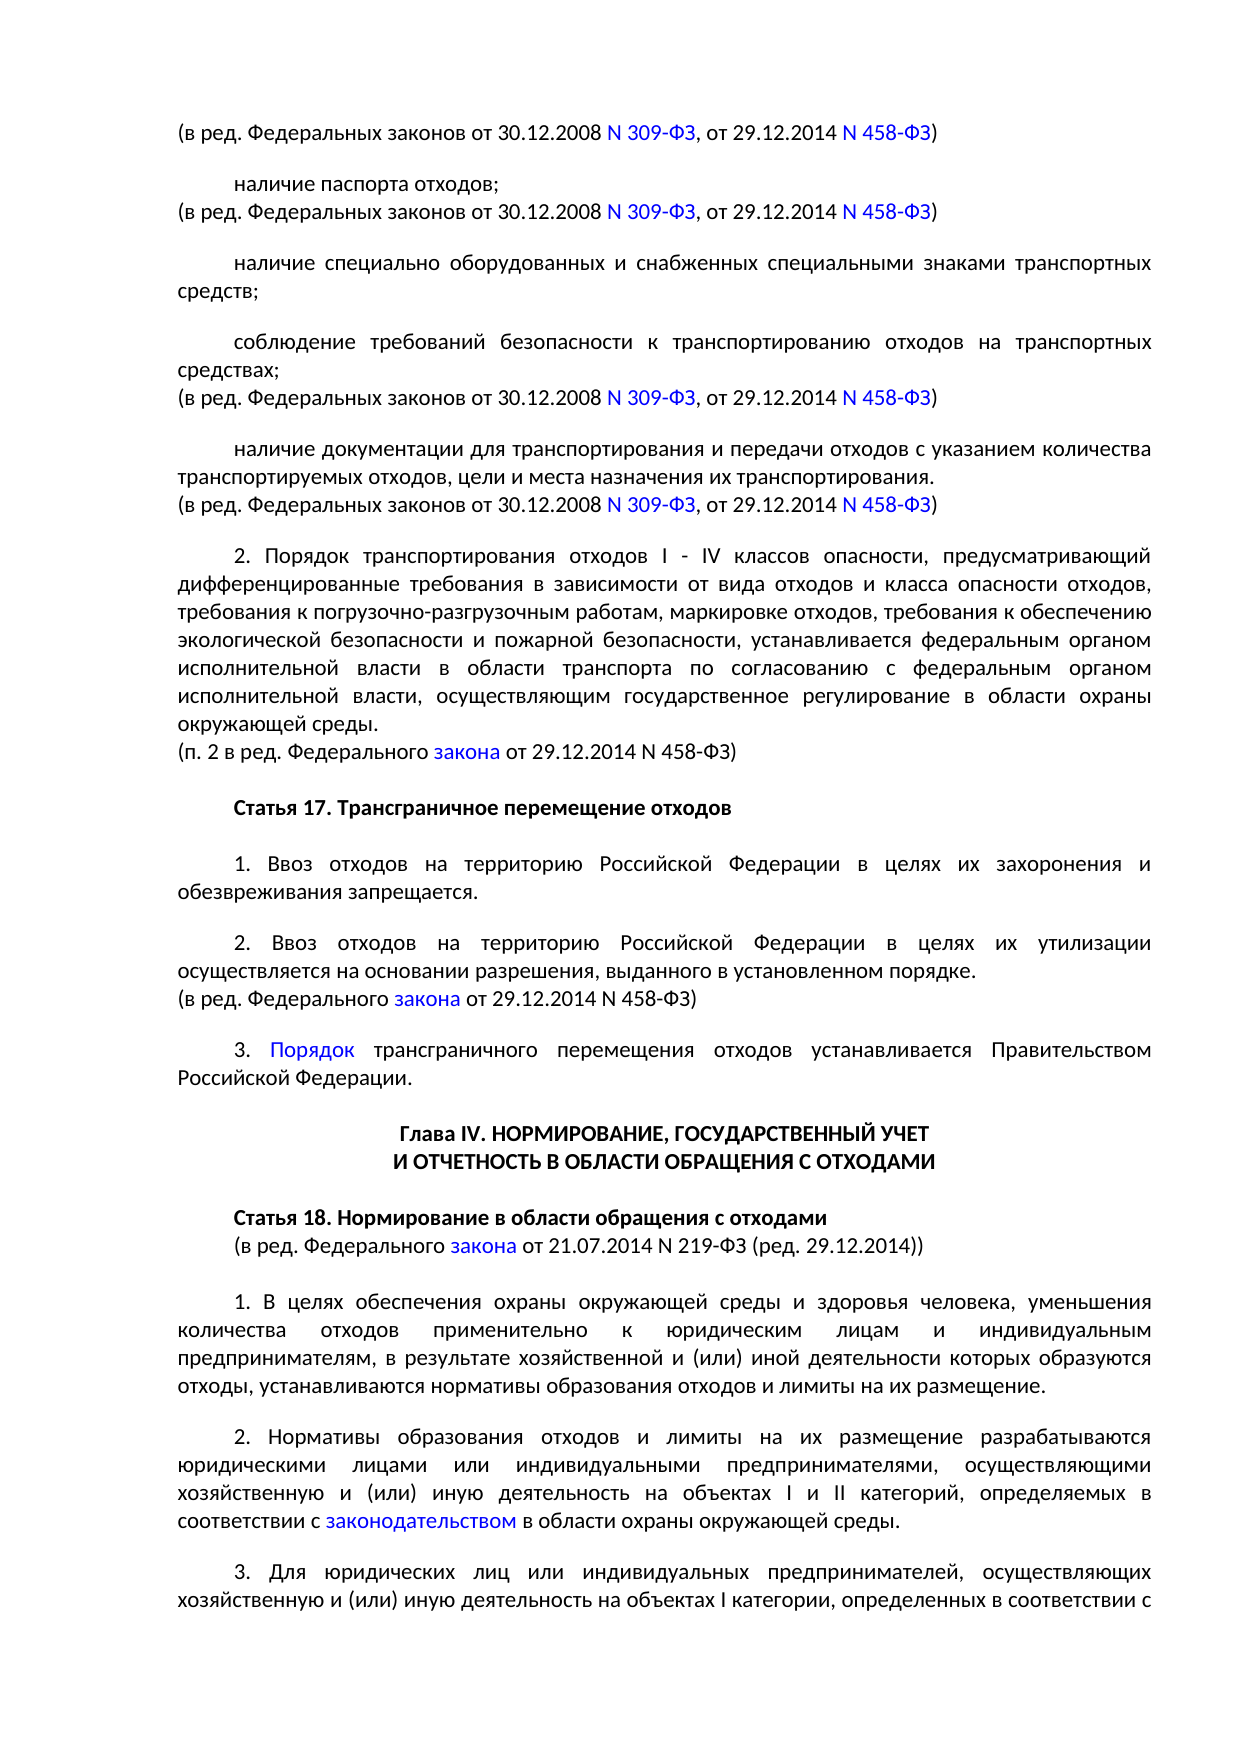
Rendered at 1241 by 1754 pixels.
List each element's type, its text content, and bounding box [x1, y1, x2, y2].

title Статья 17. Трансграничное перемещение отходов [177, 793, 1152, 821]
text соблюдение требований безопасности к транспортированию отходов на транспортных средствах; [177, 327, 1152, 383]
text (в ред. Федеральных законов от 30.12.2008 N 309-ФЗ, от 29.12.2014 N 458-ФЗ) [177, 383, 1152, 411]
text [177, 197, 1152, 225]
text 2. Порядок транспортирования отходов I - IV классов опасности, предусматривающий дифференцированные требования в зависимости от вида отходов и класса опасности отходов, требования к погрузочно-разгрузочным работам, маркировке отходов, требования к обеспечению экологической безопасности и пожарной безопасности, устанавливается федеральным органом исполнительной власти в области транспорта по согласованию с федеральным органом исполнительной власти, осуществляющим государственное регулирование в области охраны окружающей среды. [177, 541, 1152, 737]
text (в ред. Федерального закона от 21.07.2014 N 219-ФЗ (ред. 29.12.2014)) [177, 1231, 1152, 1259]
text наличие документации для транспортирования и передачи отходов с указанием количества транспортируемых отходов, цели и места назначения их транспортирования. [177, 434, 1152, 490]
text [177, 118, 1152, 146]
title Статья 18. Нормирование в области обращения с отходами [177, 1203, 1152, 1231]
text 1. В целях обеспечения охраны окружающей среды и здоровья человека, уменьшения количества отходов применительно к юридическим лицам и индивидуальным предпринимателям, в результате хозяйственной и (или) иной деятельности которых образуются отходы, устанавливаются нормативы образования отходов и лимиты на их размещение. [177, 1287, 1152, 1399]
text 3. Порядок трансграничного перемещения отходов устанавливается Правительством Российской Федерации. [177, 1035, 1152, 1091]
text (в ред. Федерального закона от 29.12.2014 N 458-ФЗ) [177, 984, 1152, 1012]
text (в ред. Федеральных законов от 30.12.2008 N 309-ФЗ, от 29.12.2014 N 458-ФЗ) [177, 490, 1152, 518]
text наличие специально оборудованных и снабженных специальными знаками транспортных средств; [177, 248, 1152, 304]
text 2. Ввоз отходов на территорию Российской Федерации в целях их утилизации осуществляется на основании разрешения, выданного в установленном порядке. [177, 928, 1152, 984]
text наличие паспорта отходов; [177, 169, 1152, 197]
title Глава IV. НОРМИРОВАНИЕ, ГОСУДАРСТВЕННЫЙ УЧЕТ [177, 1119, 1152, 1147]
text 2. Нормативы образования отходов и лимиты на их размещение разрабатываются юридическими лицами или индивидуальными предпринимателями, осуществляющими хозяйственную и (или) иную деятельность на объектах I и II категорий, определяемых в соответствии с законодательством в области охраны окружающей среды. [177, 1422, 1152, 1534]
text 1. Ввоз отходов на территорию Российской Федерации в целях их захоронения и обезвреживания запрещается. [177, 849, 1152, 905]
title И ОТЧЕТНОСТЬ В ОБЛАСТИ ОБРАЩЕНИЯ С ОТХОДАМИ [177, 1147, 1152, 1175]
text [177, 1557, 1152, 1613]
text (п. 2 в ред. Федерального закона от 29.12.2014 N 458-ФЗ) [177, 737, 1152, 765]
